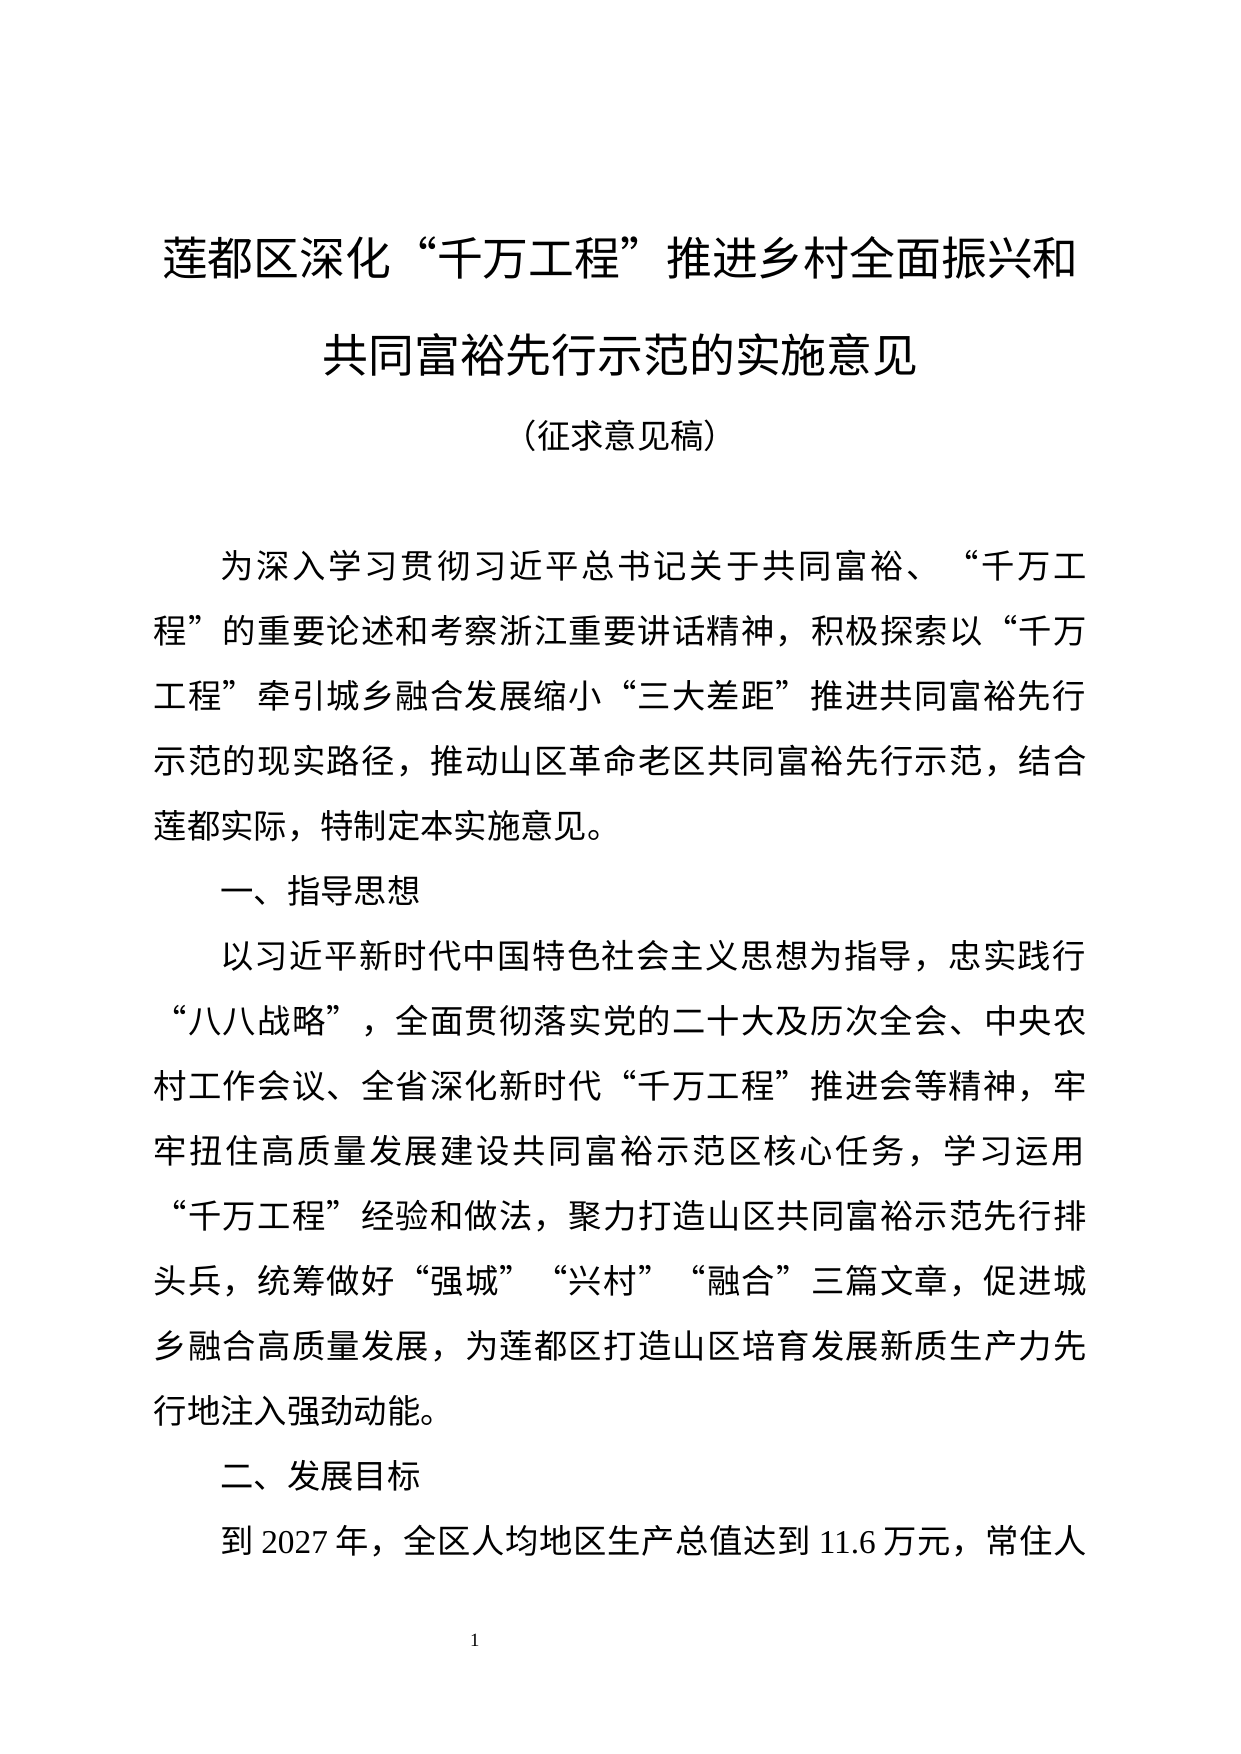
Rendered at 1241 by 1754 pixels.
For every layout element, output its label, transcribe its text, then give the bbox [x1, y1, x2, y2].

text 莲都区深化“千万工程”推进乡村全面振兴和共同富裕先行示范的实施意见 [153, 206, 1087, 401]
text 以习近平新时代中国特色社会主义思想为指导，忠实践行“八八战略”，全面贯彻落实党的二十大及历次全会、中央农村工作会议、全省深化新时代“千万工程”推进会等精神，牢牢扭住高质量发展建设共同富裕示范区核心任务，学习运用“千万工程”经验和做法，聚力打造山区共同富裕示范先行排头兵，统筹做好“强城”“兴村”“融合”三篇文章，促进城乡融合高质量发展，为莲都区打造山区培育发展新质生产力先行地注入强劲动能。 [153, 921, 1087, 1441]
text （征求意见稿） [153, 401, 1087, 466]
text 一、指导思想 [153, 856, 1087, 921]
text 二、发展目标 [153, 1441, 1087, 1506]
text 为深入学习贯彻习近平总书记关于共同富裕、“千万工程”的重要论述和考察浙江重要讲话精神，积极探索以“千万工程”牵引城乡融合发展缩小“三大差距”推进共同富裕先行示范的现实路径，推动山区革命老区共同富裕先行示范，结合莲都实际，特制定本实施意见。 [153, 531, 1087, 856]
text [153, 1506, 1087, 1571]
